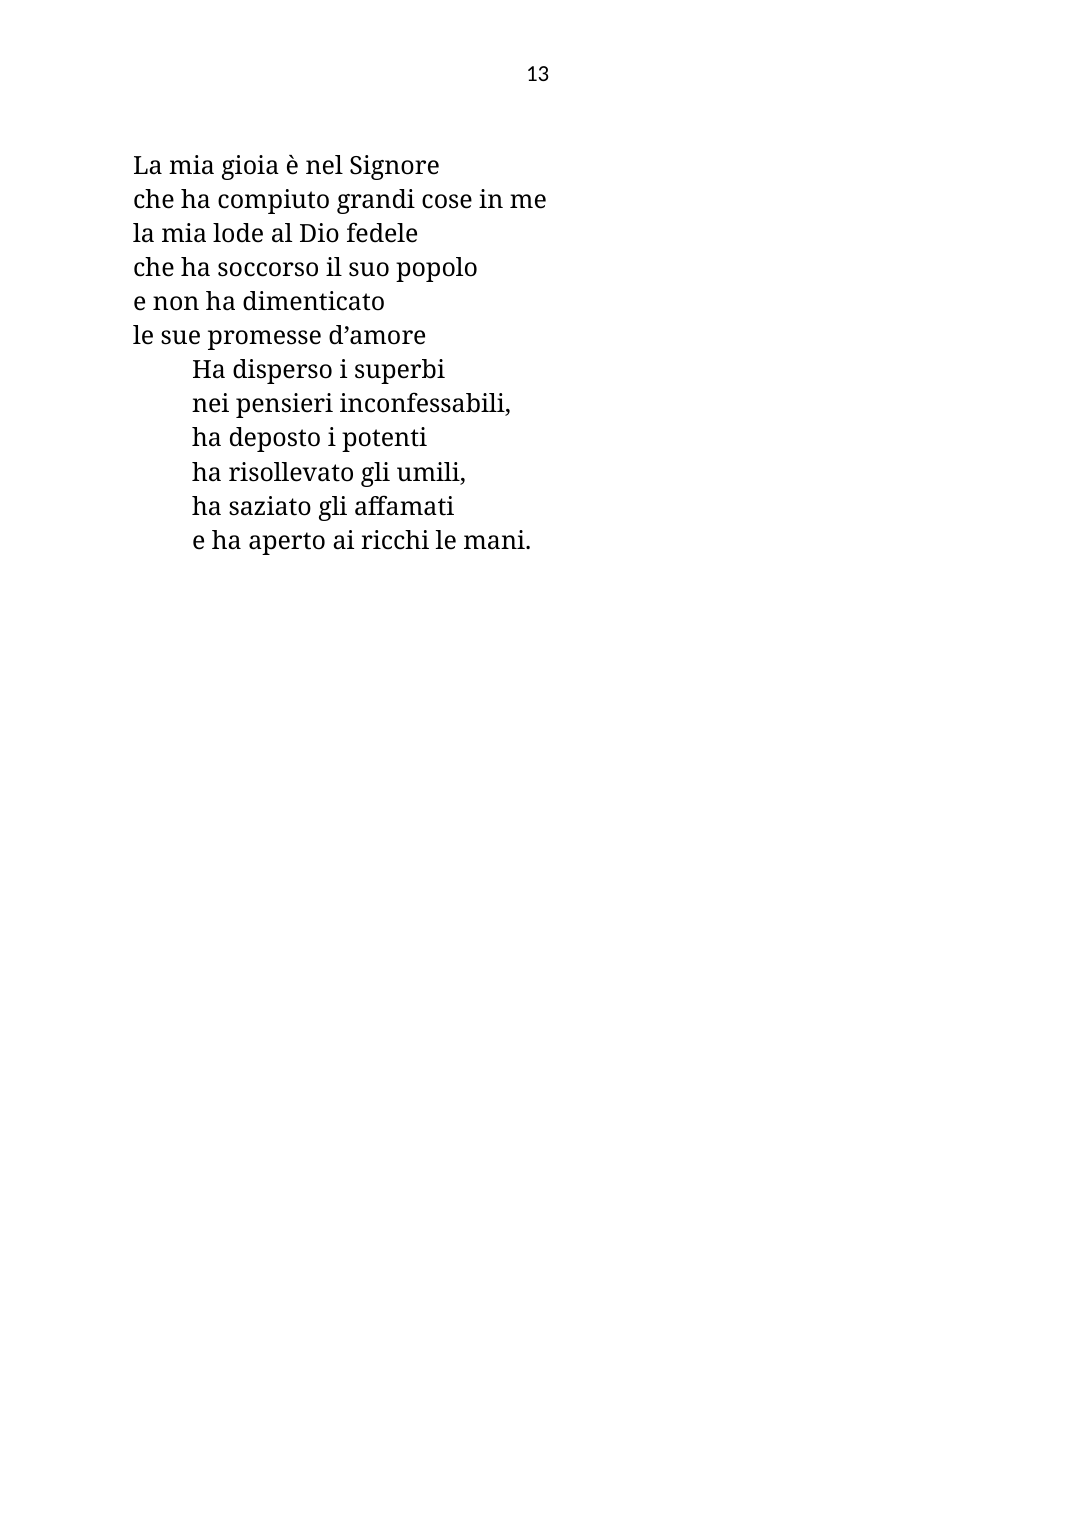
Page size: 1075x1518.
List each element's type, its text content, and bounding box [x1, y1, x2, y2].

text ha saziato gli affamati [133, 488, 942, 522]
text la mia lode al Dio fedele [133, 216, 942, 250]
text nei pensieri inconfessabili, [133, 386, 942, 420]
text che ha compiuto grandi cose in me [133, 182, 942, 216]
text ha deposto i potenti [133, 420, 942, 454]
text ha risollevato gli umili, [133, 454, 942, 488]
text e non ha dimenticato [133, 284, 942, 318]
text e ha aperto ai ricchi le mani. [133, 522, 942, 556]
text le sue promesse d’amore [133, 318, 942, 352]
text che ha soccorso il suo popolo [133, 250, 942, 284]
text Ha disperso i superbi [133, 352, 942, 386]
text La mia gioia è nel Signore [133, 148, 942, 182]
